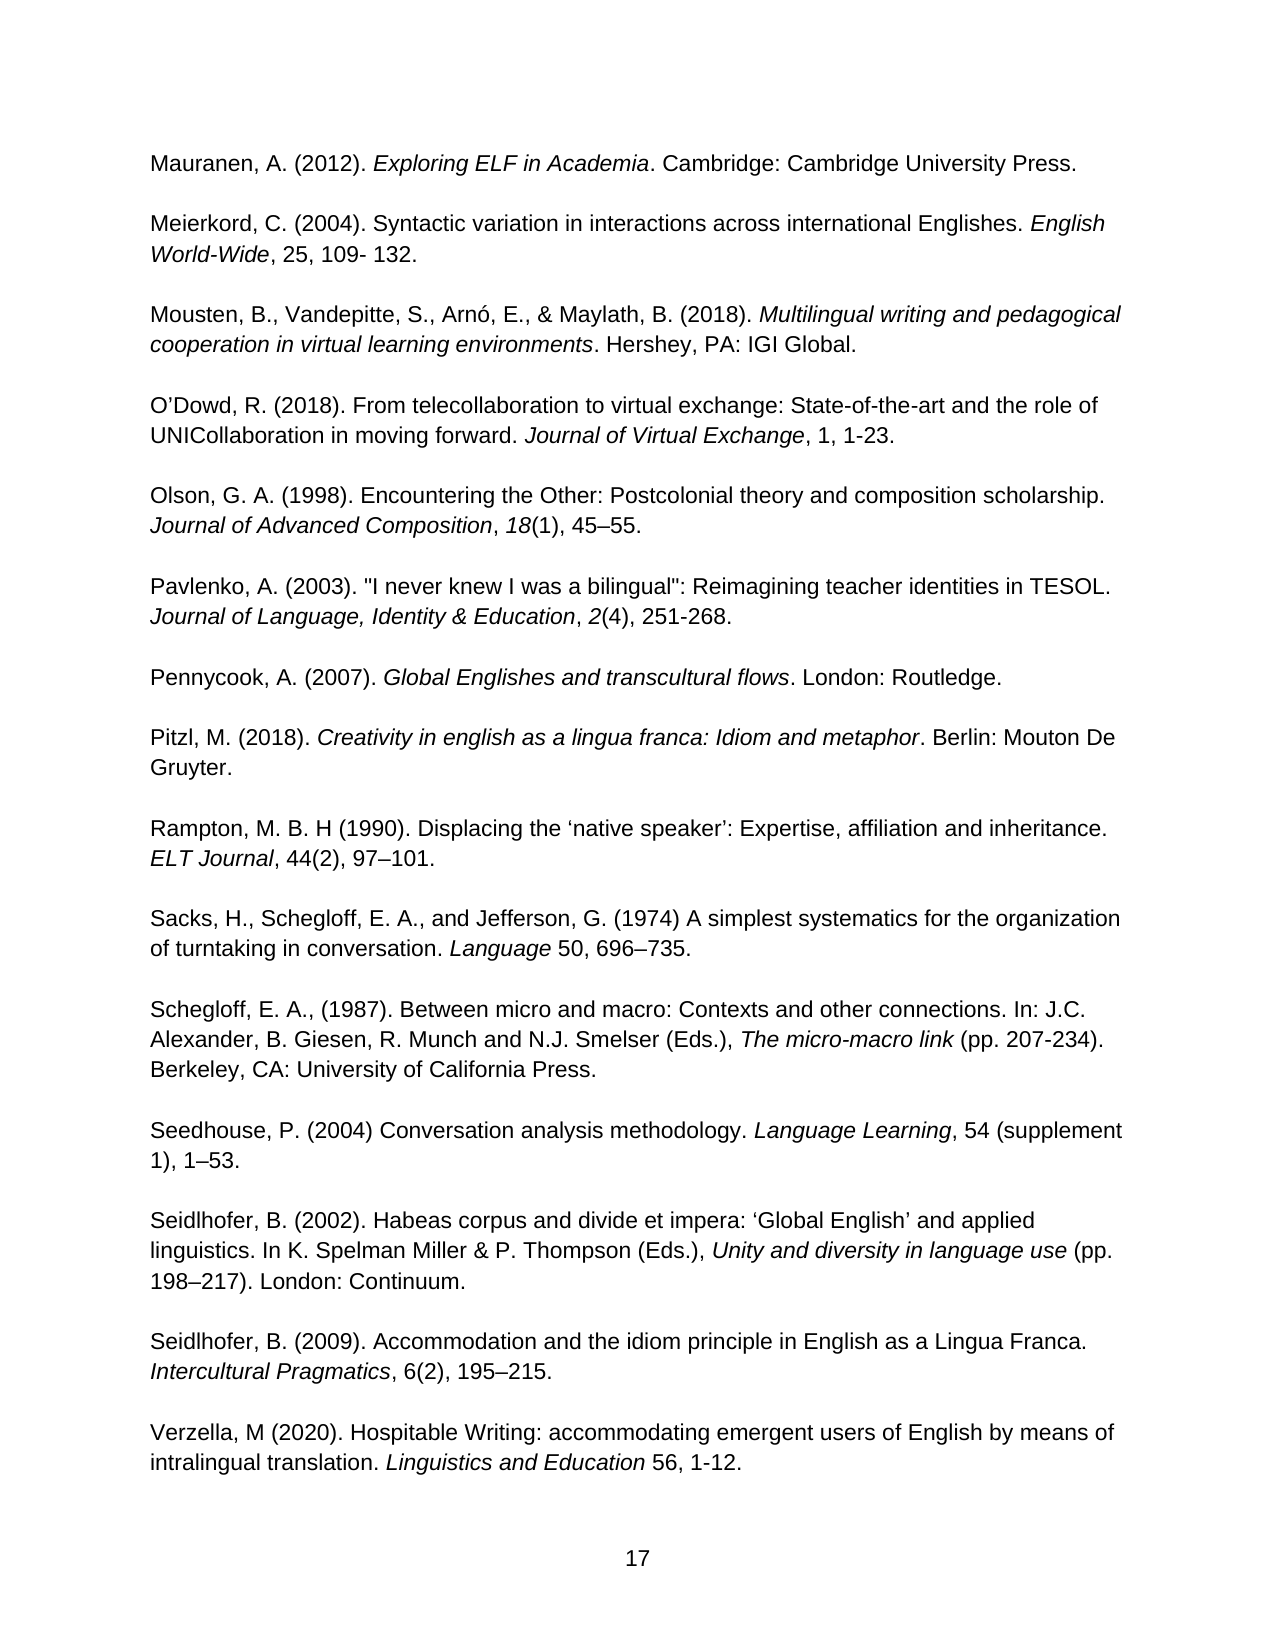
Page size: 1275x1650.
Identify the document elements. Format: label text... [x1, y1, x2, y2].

text Seedhouse, P. (2004) Conversation analysis methodology. Language Learning, 54 (supplement 1), 1–53. [150, 1117, 1125, 1173]
text O’Dowd, R. (2018). From telecollaboration to virtual exchange: State-of-the‑art and the role of UNICollaboration in moving forward. Journal of Virtual Exchange, 1, 1-23. [150, 392, 1125, 448]
text Olson, G. A. (1998). Encountering the Other: Postcolonial theory and composition scholarship. Journal of Advanced Composition, 18(1), 45–55. [150, 482, 1125, 539]
text Meierkord, C. (2004). Syntactic variation in interactions across international Englishes. English World-Wide, 25, 109- 132. [150, 210, 1125, 267]
text Pitzl, M. (2018). Creativity in english as a lingua franca: Idiom and metaphor. Berlin: Mouton De Gruyter. [150, 724, 1125, 781]
text Seidlhofer, B. (2002). Habeas corpus and divide et impera: ‘Global English’ and applied linguistics. In K. Spelman Miller & P. Thompson (Eds.), Unity and diversity in language use (pp. 198–217). London: Continuum. [150, 1207, 1125, 1294]
text Sacks, H., Schegloff, E. A., and Jefferson, G. (1974) A simplest systematics for the organization of turntaking in conversation. Language 50, 696–735. [150, 905, 1125, 962]
text Rampton, M. B. H (1990). Displacing the ‘native speaker’: Expertise, affiliation and inheritance. ELT Journal, 44(2), 97–101. [150, 814, 1125, 871]
text Pavlenko, A. (2003). "I never knew I was a bilingual": Reimagining teacher identities in TESOL. Journal of Language, Identity & Education, 2(4), 251-268. [150, 573, 1125, 629]
text Seidlhofer, B. (2009). Accommodation and the idiom principle in English as a Lingua Franca. Intercultural Pragmatics, 6(2), 195–215. [150, 1328, 1125, 1385]
text Mousten, B., Vandepitte, S., Arnó, E., & Maylath, B. (2018). Multilingual writing and pedagogical cooperation in virtual learning environments. Hershey, PA: IGI Global. [150, 301, 1125, 358]
text Schegloff, E. A., (1987). Between micro and macro: Contexts and other connections. In: J.C. Alexander, B. Giesen, R. Munch and N.J. Smelser (Eds.), The micro-macro link (pp. 207-234). Berkeley, CA: University of California Press. [150, 996, 1125, 1083]
text Mauranen, A. (2012). Exploring ELF in Academia. Cambridge: Cambridge University Press. [150, 150, 1125, 176]
text Pennycook, A. (2007). Global Englishes and transcultural flows. London: Routledge. [150, 663, 1125, 690]
text Verzella, M (2020). Hospitable Writing: accommodating emergent users of English by means of intralingual translation. Linguistics and Education 56, 1-12. [150, 1419, 1125, 1475]
